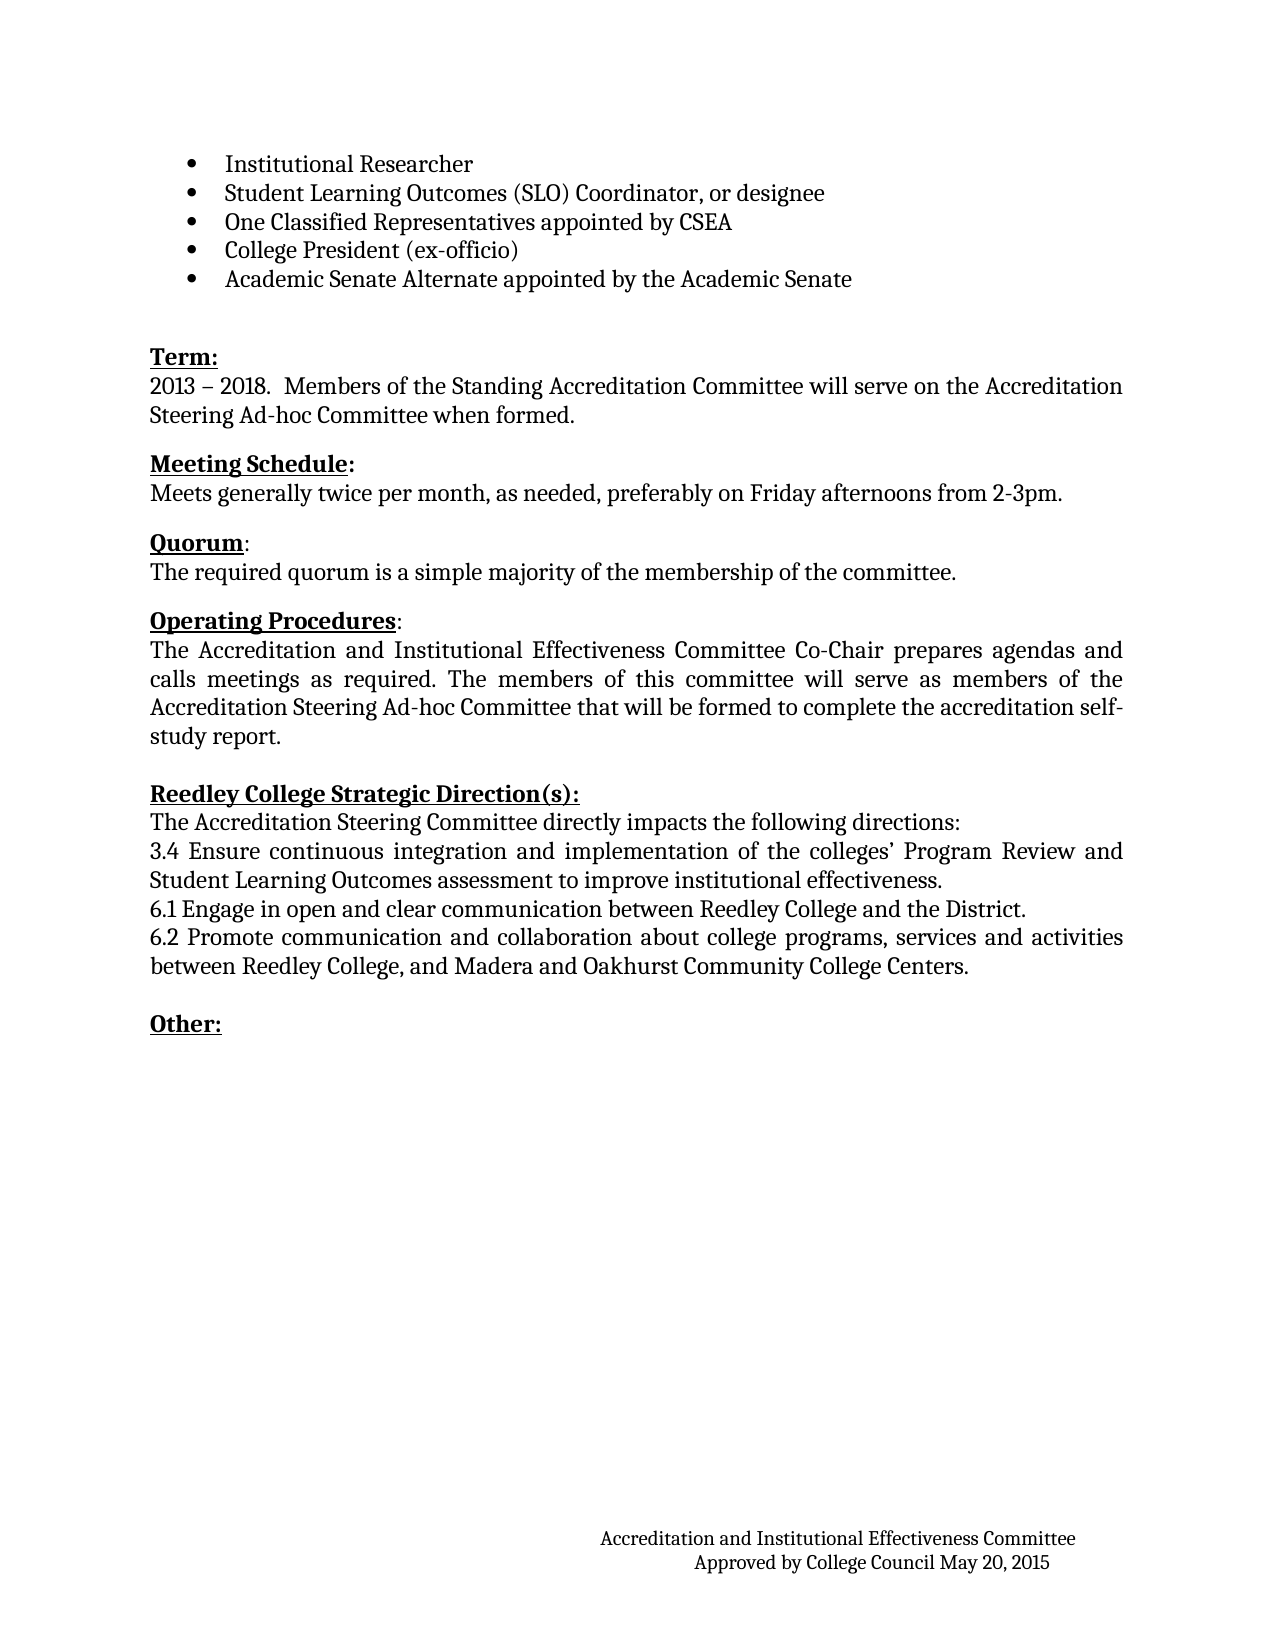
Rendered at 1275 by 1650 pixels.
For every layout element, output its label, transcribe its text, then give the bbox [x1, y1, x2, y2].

text Reedley College Strategic Direction(s): [150, 779, 1125, 808]
text Operating Procedures: [150, 607, 1125, 636]
text Quorum: The required quorum is a simple majority of the membership of the committee. [150, 529, 1125, 586]
list Student Learning Outcomes (SLO) Coordinator, or designee [187, 179, 1125, 207]
text The Accreditation Steering Committee directly impacts the following directions: [150, 808, 1125, 837]
list Institutional Researcher [187, 150, 1125, 179]
text 6.1 Engage in open and clear communication between Reedley College and the District. [150, 894, 1125, 923]
list College President (ex-officio) [187, 236, 1125, 265]
list One Classified Representatives appointed by CSEA [187, 207, 1125, 236]
text Meeting Schedule: Meets generally twice per month, as needed, preferably on Friday afternoons from 2-3pm. [150, 450, 1125, 508]
text The Accreditation and Institutional Effectiveness Committee Co-Chair prepares agendas and calls meetings as required. The members of this committee will serve as members of the Accreditation Steering Ad-hoc Committee that will be formed to complete the accreditation self-study report. [150, 636, 1125, 751]
text 6.2 Promote communication and collaboration about college programs, services and activities between Reedley College, and Madera and Oakhurst Community College Centers. [150, 923, 1125, 981]
text Term: 2013 – 2018. Members of the Standing Accreditation Committee will serve on the Accreditation Steering Ad-hoc Committee when formed. [150, 343, 1125, 429]
text 3.4 Ensure continuous integration and implementation of the colleges’ Program Review and Student Learning Outcomes assessment to improve institutional effectiveness. [150, 837, 1125, 894]
list Academic Senate Alternate appointed by the Academic Senate [187, 265, 1125, 294]
text Other: [150, 1009, 1125, 1038]
